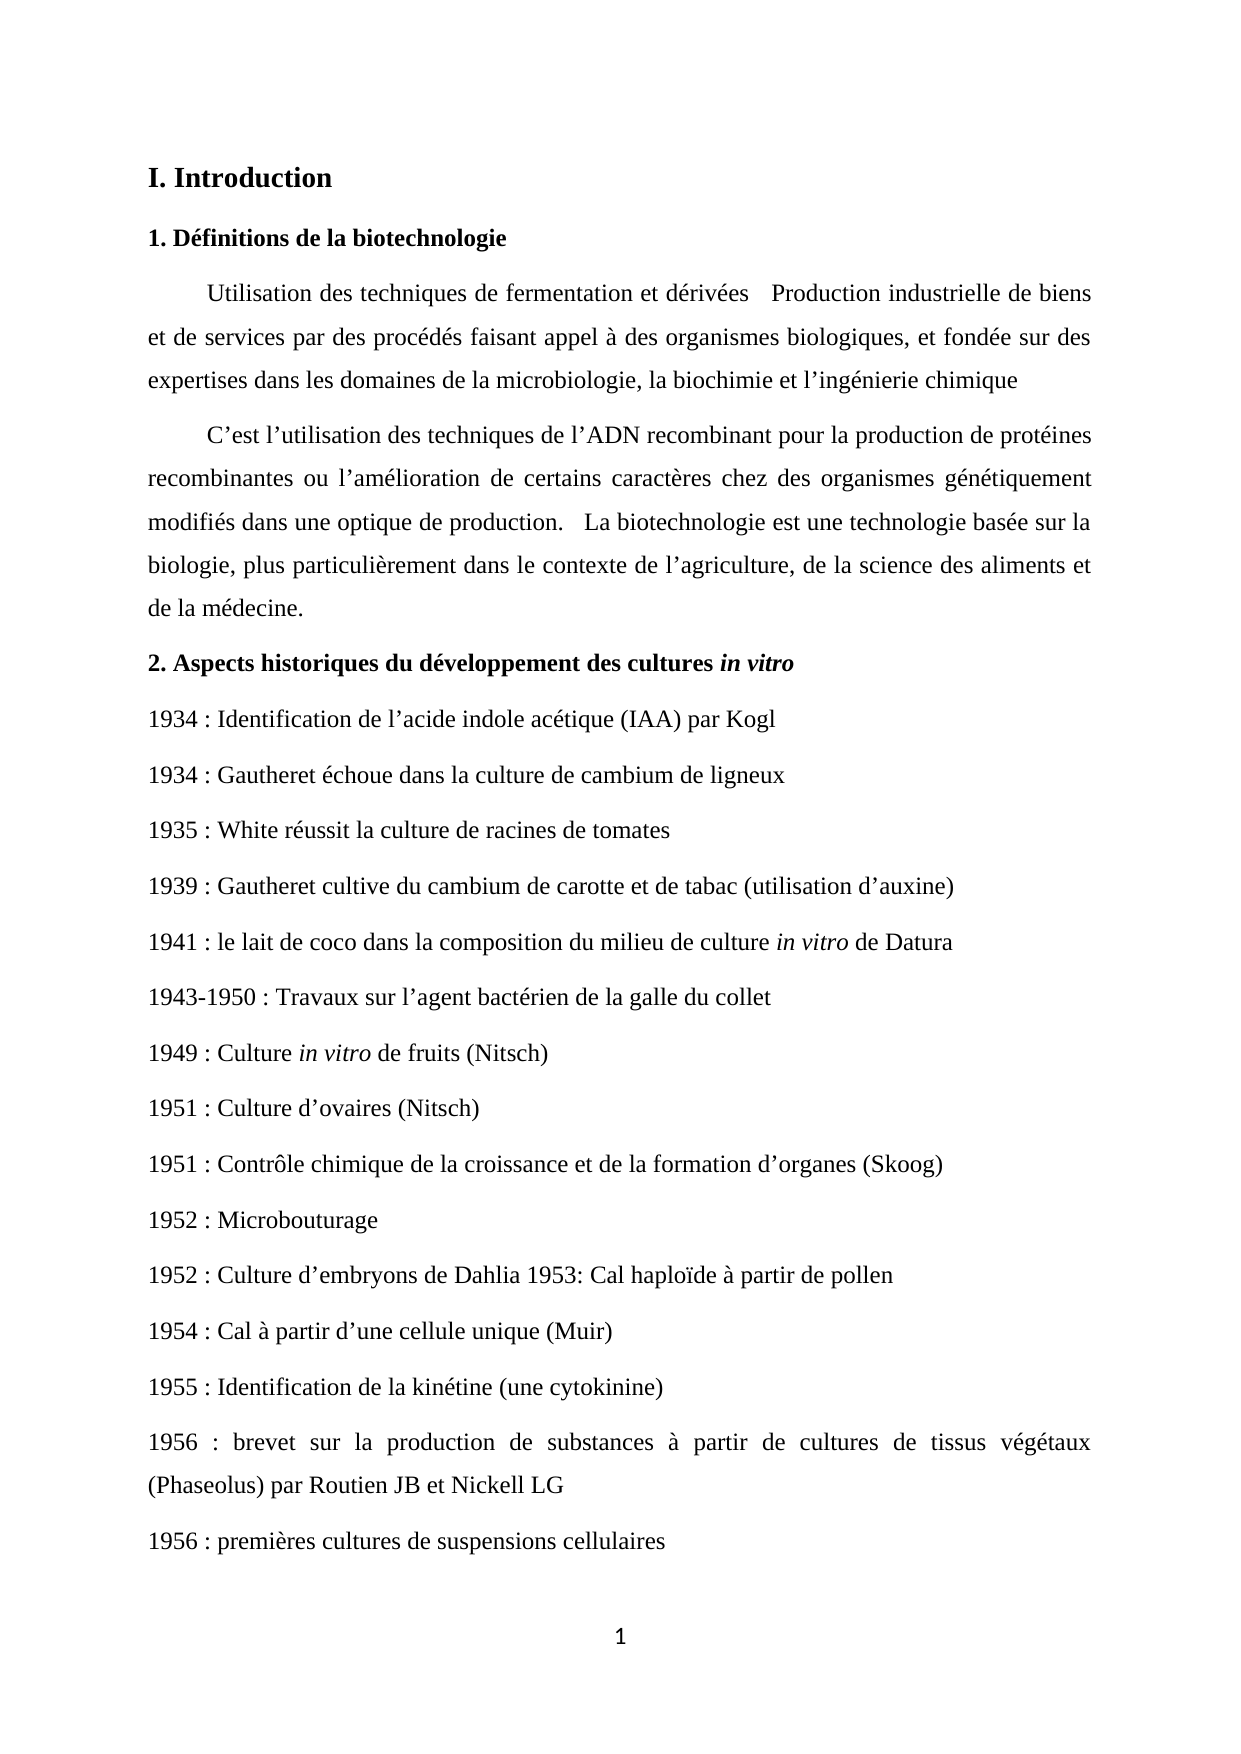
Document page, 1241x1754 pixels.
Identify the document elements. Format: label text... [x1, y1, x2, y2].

text Utilisation des techniques de fermentation et dérivées Production industrielle de biens et de services par des procédés faisant appel à des organismes biologiques, et fondée sur des expertises dans les domaines de la microbiologie, la biochimie et l’ingénierie chimique [148, 278, 1093, 393]
text 1939 : Gautheret cultive du cambium de carotte et de tabac (utilisation d’auxine) [148, 871, 1093, 900]
text 1934 : Gautheret échoue dans la culture de cambium de ligneux [148, 760, 1093, 788]
text 1949 : Culture in vitro de fruits (Nitsch) [148, 1038, 1093, 1067]
text 1934 : Identification de l’acide indole acétique (IAA) par Kogl [148, 704, 1093, 733]
text 1951 : Contrôle chimique de la croissance et de la formation d’organes (Skoog) [148, 1149, 1093, 1178]
subtitle Définitions de la biotechnologie [148, 223, 1093, 252]
text 1955 : Identification de la kinétine (une cytokinine) [148, 1372, 1093, 1400]
text 1952 : Culture d’embryons de Dahlia 1953: Cal haploïde à partir de pollen [148, 1260, 1093, 1289]
text 1952 : Microbouturage [148, 1205, 1093, 1233]
text 1954 : Cal à partir d’une cellule unique (Muir) [148, 1316, 1093, 1345]
subtitle Aspects historiques du développement des cultures in vitro [148, 648, 1093, 677]
text 1943-1950 : Travaux sur l’agent bactérien de la galle du collet [148, 982, 1093, 1011]
text 1956 : premières cultures de suspensions cellulaires [148, 1526, 1093, 1555]
text 1951 : Culture d’ovaires (Nitsch) [148, 1093, 1093, 1122]
subtitle Introduction [148, 160, 1093, 194]
text C’est l’utilisation des techniques de l’ADN recombinant pour la production de protéines recombinantes ou l’amélioration de certains caractères chez des organismes génétiquement modifiés dans une optique de production. La biotechnologie est une technologie basée sur la biologie, plus particulièrement dans le contexte de l’agriculture, de la science des aliments et de la médecine. [148, 420, 1093, 622]
text 1941 : le lait de coco dans la composition du milieu de culture in vitro de Datura [148, 927, 1093, 955]
text 1956 : brevet sur la production de substances à partir de cultures de tissus végétaux (Phaseolus) par Routien JB et Nickell LG [148, 1427, 1093, 1499]
text 1935 : White réussit la culture de racines de tomates [148, 815, 1093, 844]
